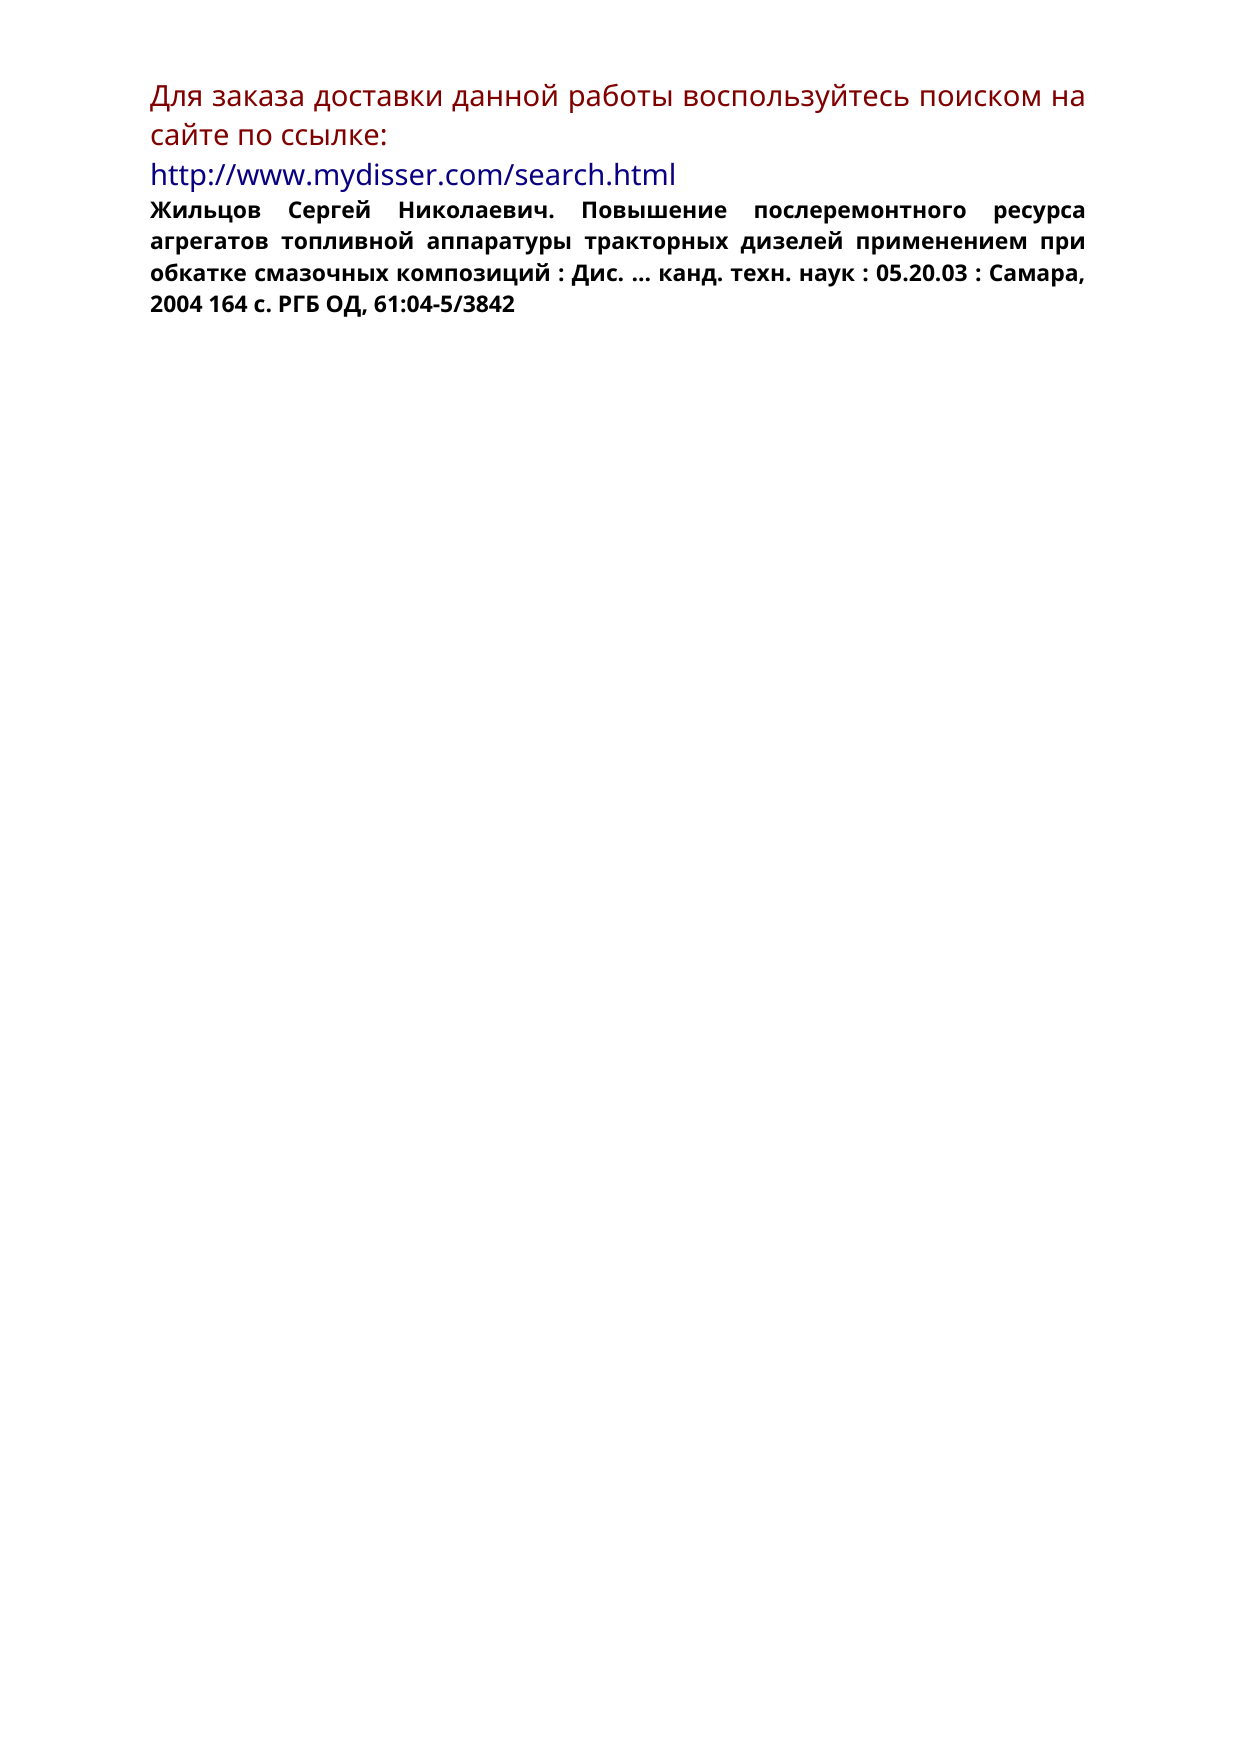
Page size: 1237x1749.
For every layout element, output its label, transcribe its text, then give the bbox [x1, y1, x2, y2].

text Жильцов Сергей Николаевич. Повышение послеремонтного ресурса агрегатов топливной аппаратуры тракторных дизелей применением при обкатке смазочных композиций : Дис. ... канд. техн. наук : 05.20.03 : Самара, 2004 164 c. РГБ ОД, 61:04-5/3842 [150, 194, 1086, 319]
